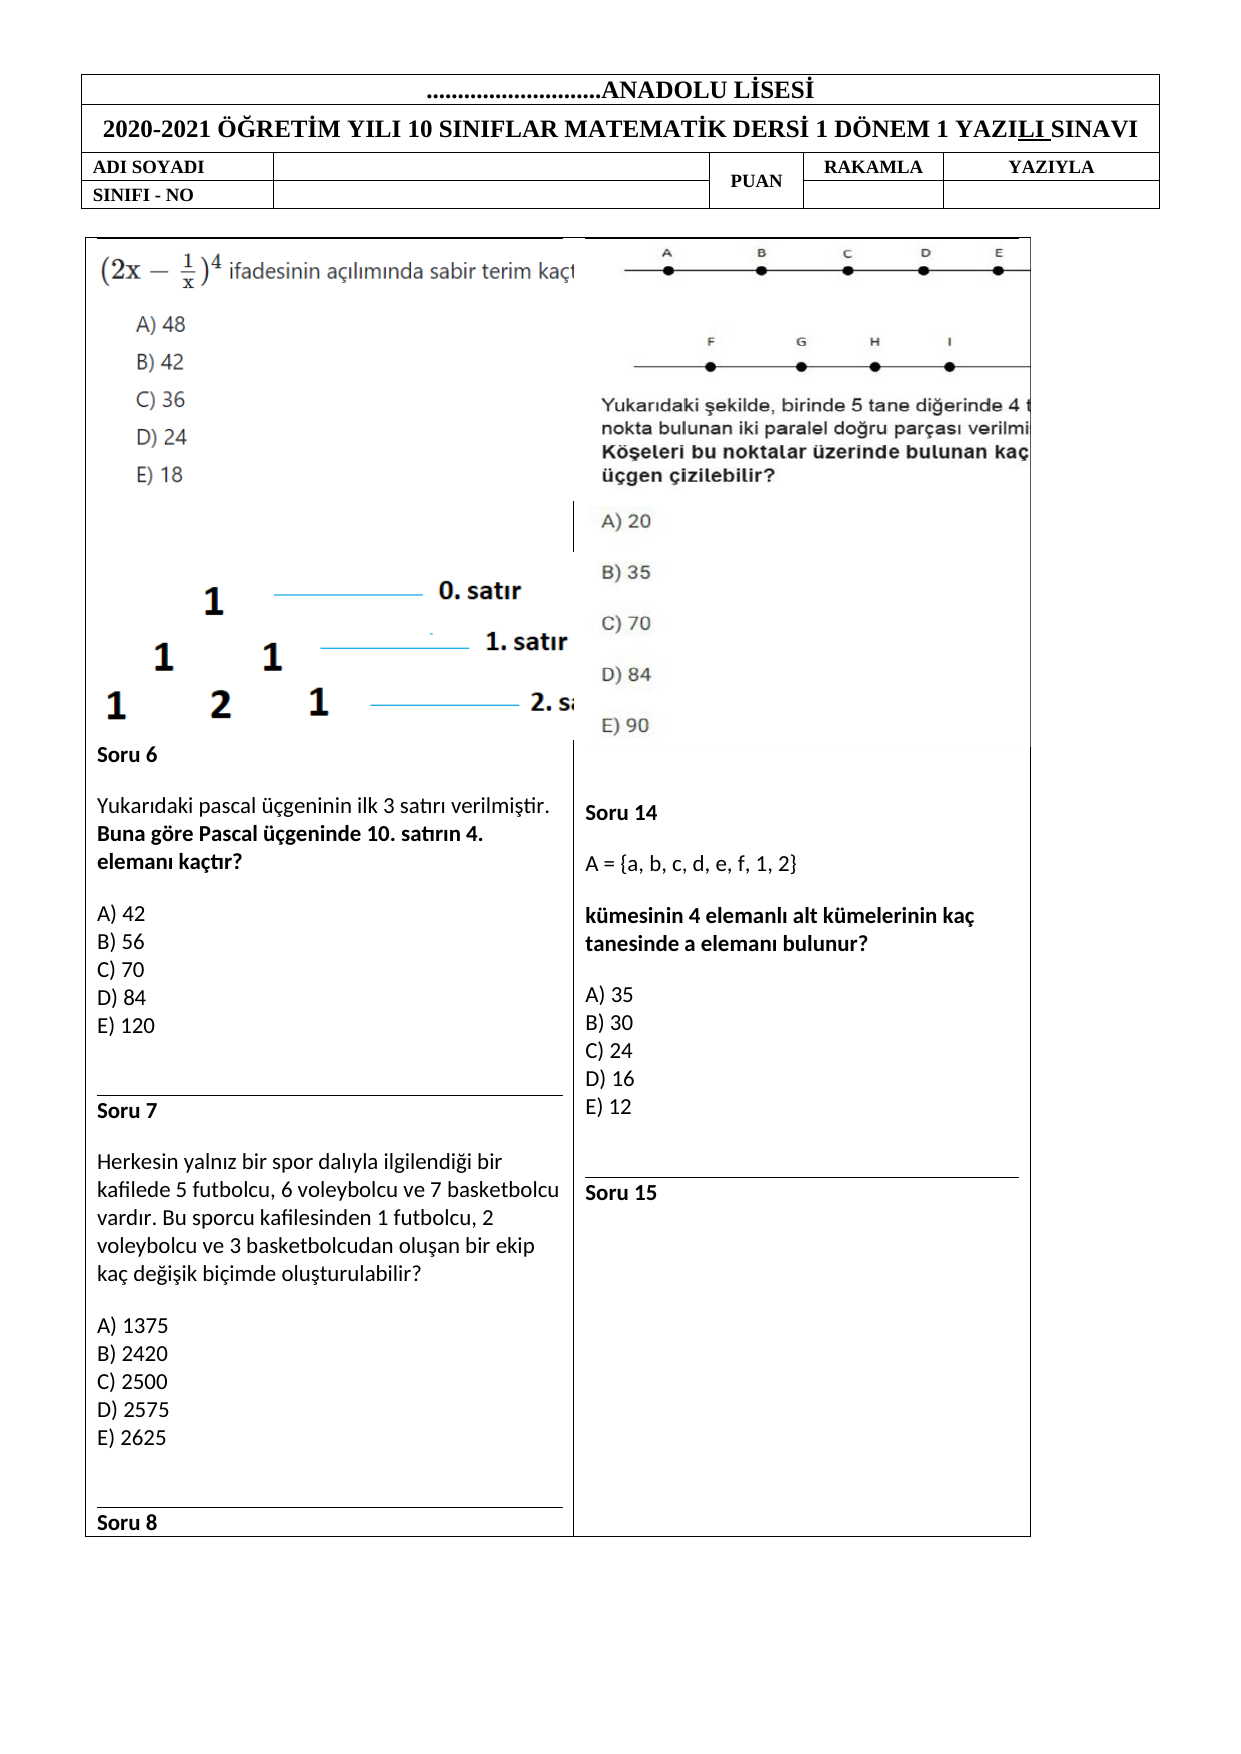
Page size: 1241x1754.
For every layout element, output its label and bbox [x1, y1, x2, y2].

picture [96, 552, 574, 740]
table_header [574, 238, 1030, 1536]
picture [96, 238, 574, 501]
picture [585, 238, 1031, 747]
table_header [86, 238, 573, 1536]
